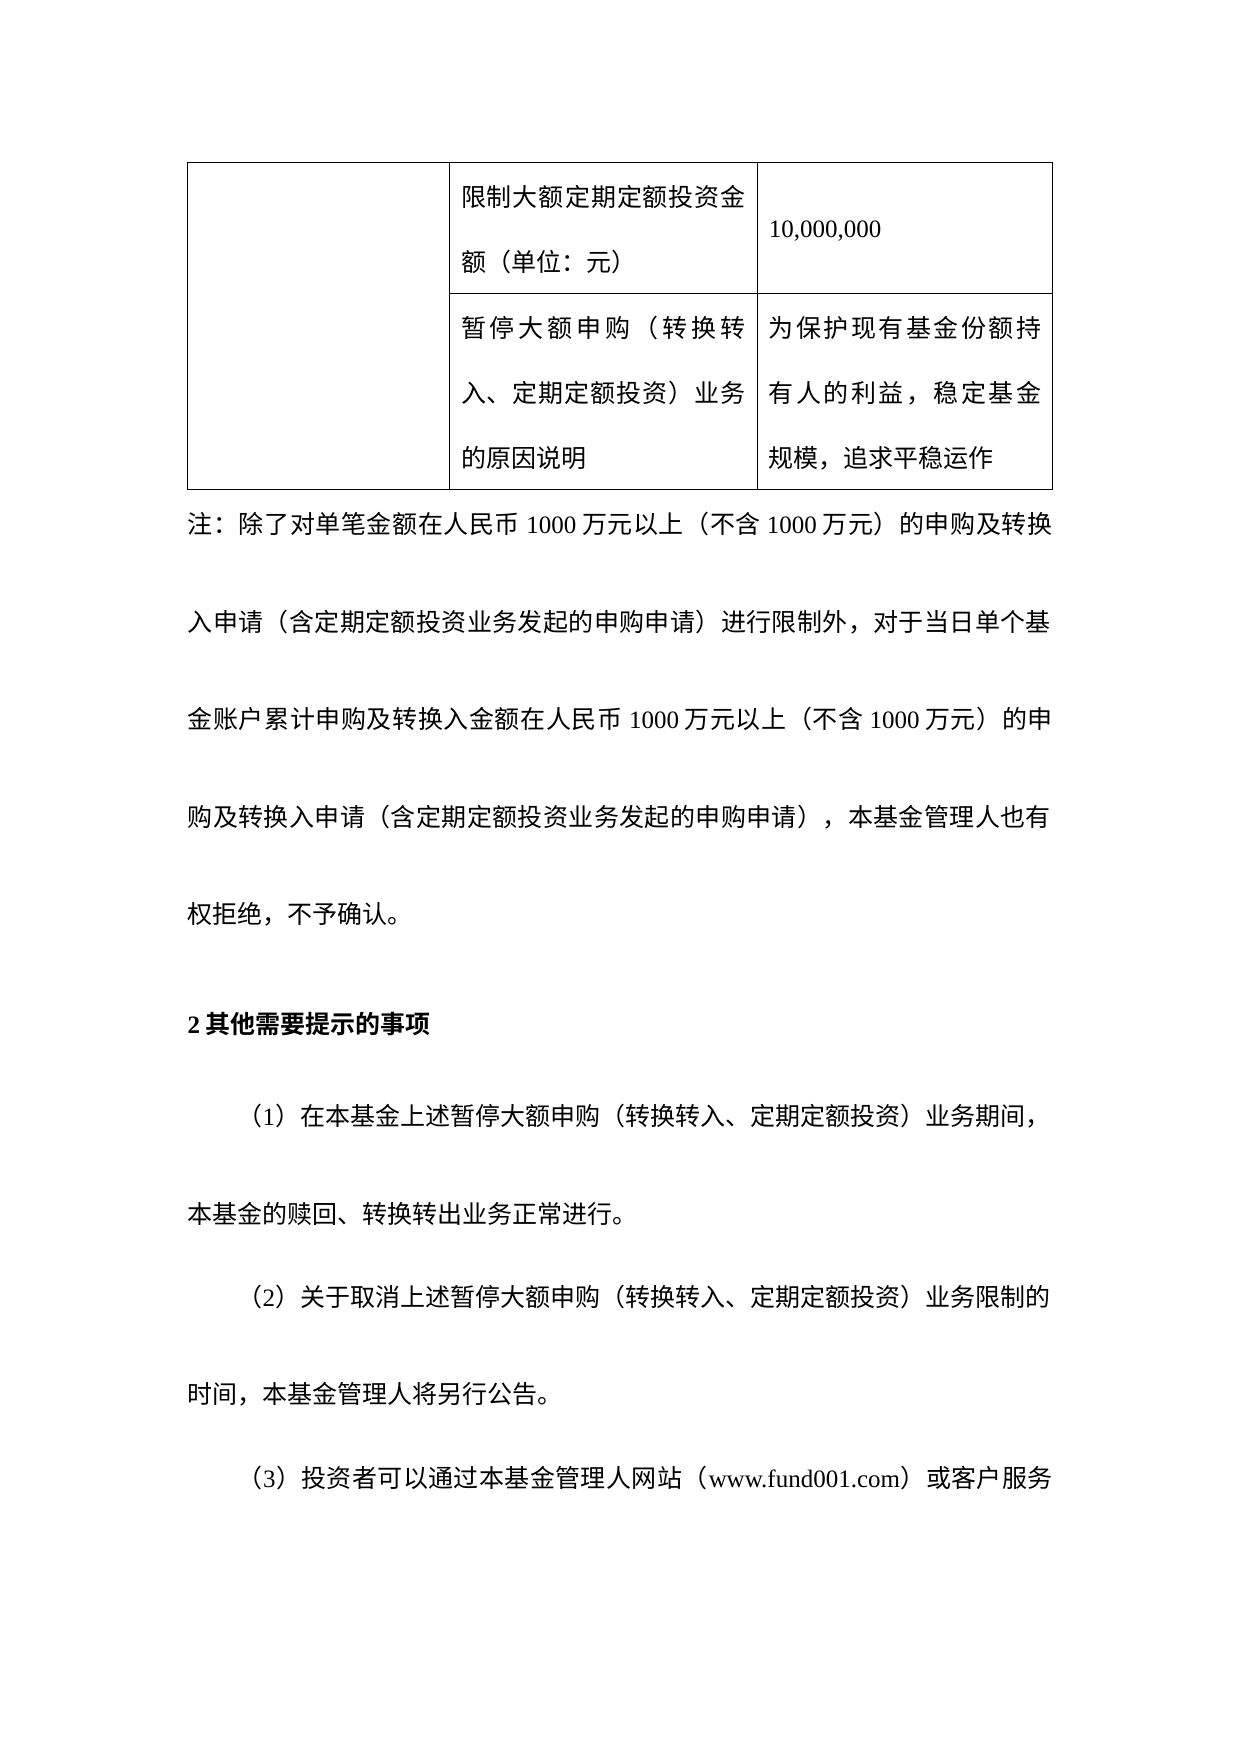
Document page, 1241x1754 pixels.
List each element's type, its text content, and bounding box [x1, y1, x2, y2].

table_cell 为保护现有基金份额持有人的利益，稳定基金规模，追求平稳运作 [758, 294, 1052, 489]
subtitle 2其他需要提示的事项 [187, 990, 1053, 1055]
text 注：除了对单笔金额在人民币1000万元以上（不含1000万元）的申购及转换入申请（含定期定额投资业务发起的申购申请）进行限制外，对于当日单个基金账户累计申购及转换入金额在人民币1000万元以上（不含1000万元）的申购及转换入申请（含定期定额投资业务发起的申购申请），本基金管理人也有权拒绝，不予确认。 [187, 490, 1053, 945]
table_cell 限制大额定期定额投资金额（单位：元） [450, 163, 757, 293]
text （1）在本基金上述暂停大额申购（转换转入、定期定额投资）业务期间，本基金的赎回、转换转出业务正常进行。 [187, 1082, 1053, 1245]
table_cell 10,000,000 [758, 163, 1052, 293]
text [187, 1444, 1053, 1509]
text （2）关于取消上述暂停大额申购（转换转入、定期定额投资）业务限制的时间，本基金管理人将另行公告。 [187, 1263, 1053, 1426]
table_cell 暂停大额申购（转换转入、定期定额投资）业务的原因说明 [450, 294, 757, 489]
